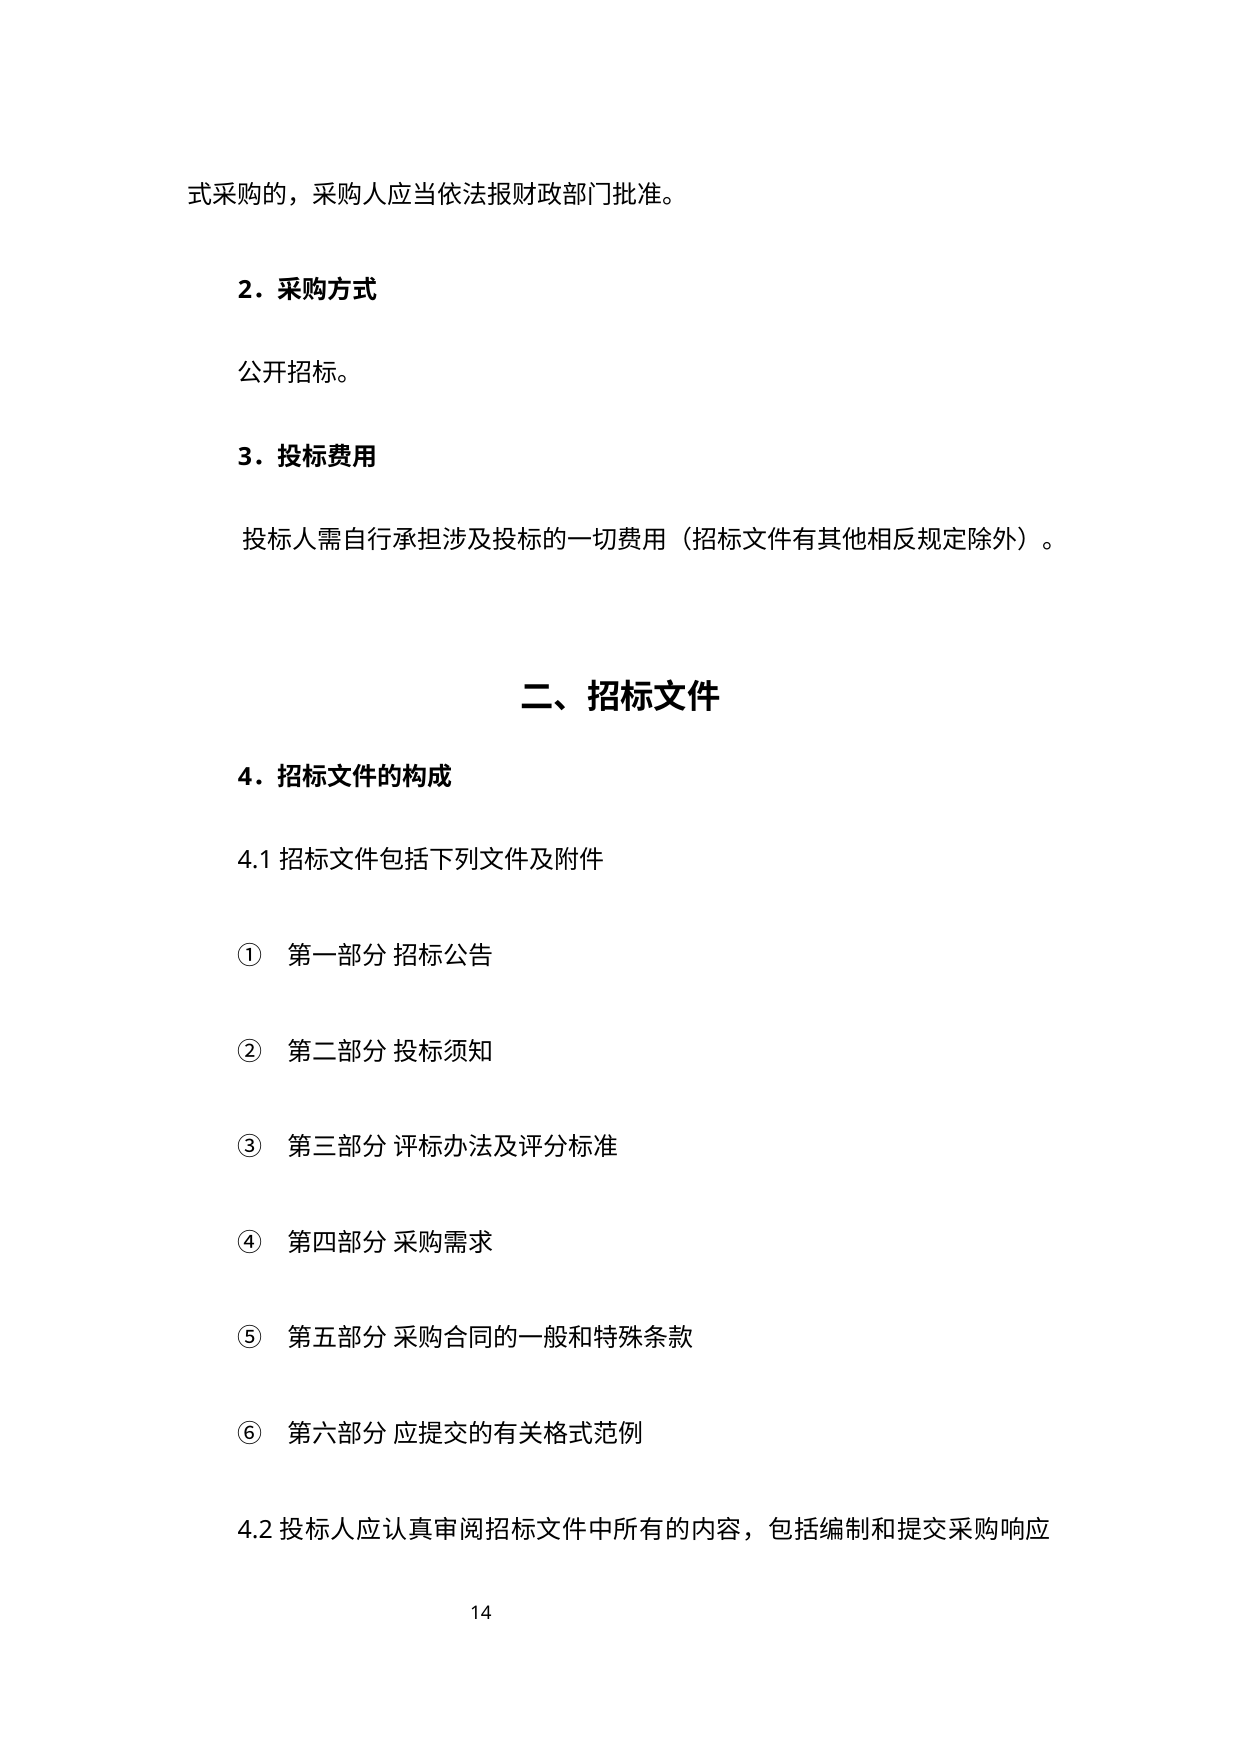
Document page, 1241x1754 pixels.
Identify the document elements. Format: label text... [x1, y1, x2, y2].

list 第三部分 评标办法及评分标准 [187, 1112, 1053, 1177]
text 二、招标文件 [187, 670, 1053, 718]
list 第六部分 应提交的有关格式范例 [187, 1399, 1053, 1464]
list 第四部分 采购需求 [187, 1208, 1053, 1273]
list 第五部分 采购合同的一般和特殊条款 [187, 1303, 1053, 1368]
list 投标费用 [187, 422, 1053, 487]
list 招标文件包括下列文件及附件 [187, 825, 1053, 890]
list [187, 160, 1053, 225]
text 公开招标。 [187, 338, 1053, 403]
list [187, 1495, 1053, 1560]
list 第一部分 招标公告 [187, 921, 1053, 986]
list 第二部分 投标须知 [187, 1017, 1053, 1082]
text 投标人需自行承担涉及投标的一切费用（招标文件有其他相反规定除外）。 [187, 505, 1053, 570]
list 招标文件的构成 [187, 742, 1053, 807]
list 采购方式 [187, 255, 1053, 320]
